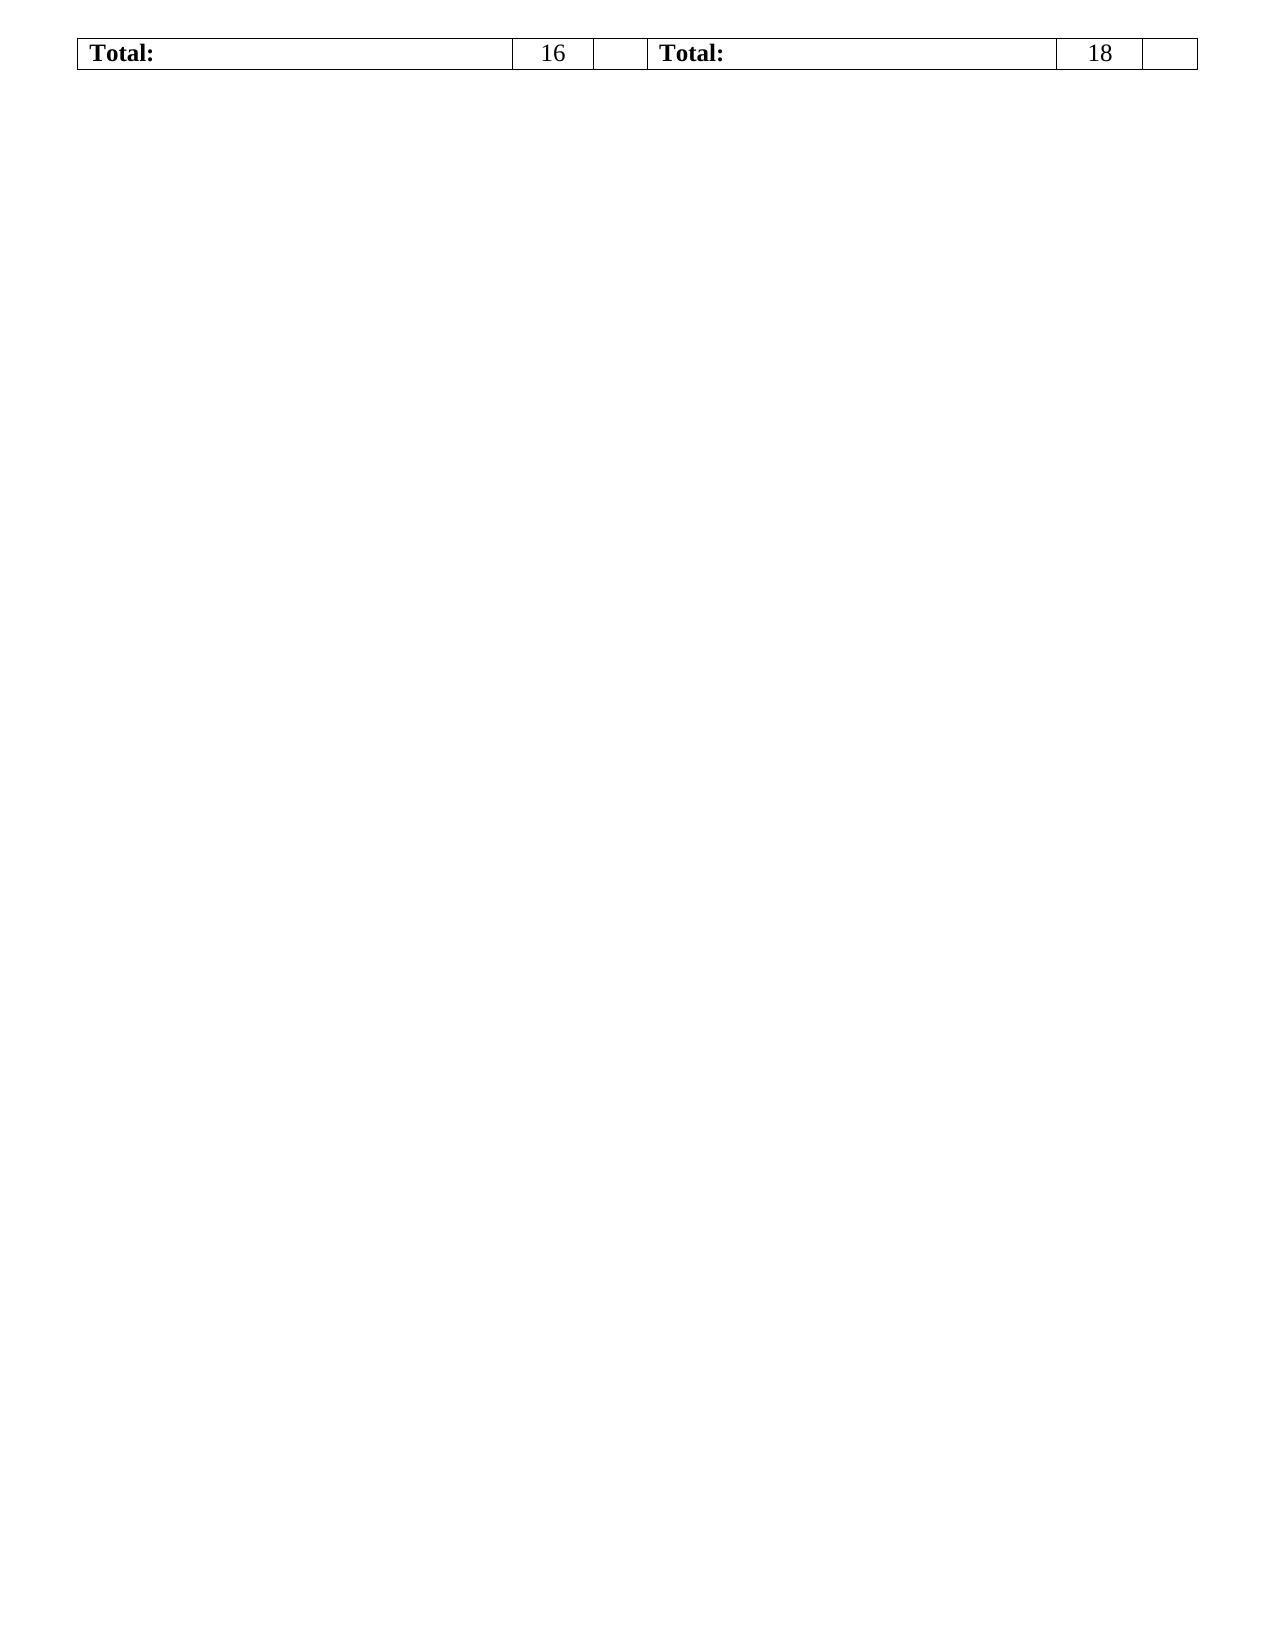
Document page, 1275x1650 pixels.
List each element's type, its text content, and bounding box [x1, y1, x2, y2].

table_cell Total: [78, 39, 512, 69]
table_cell [1143, 39, 1197, 69]
table_cell 16 [513, 39, 593, 69]
table_cell 18 [1057, 39, 1142, 69]
table_cell [594, 39, 647, 69]
table_cell Total: [648, 39, 1056, 69]
